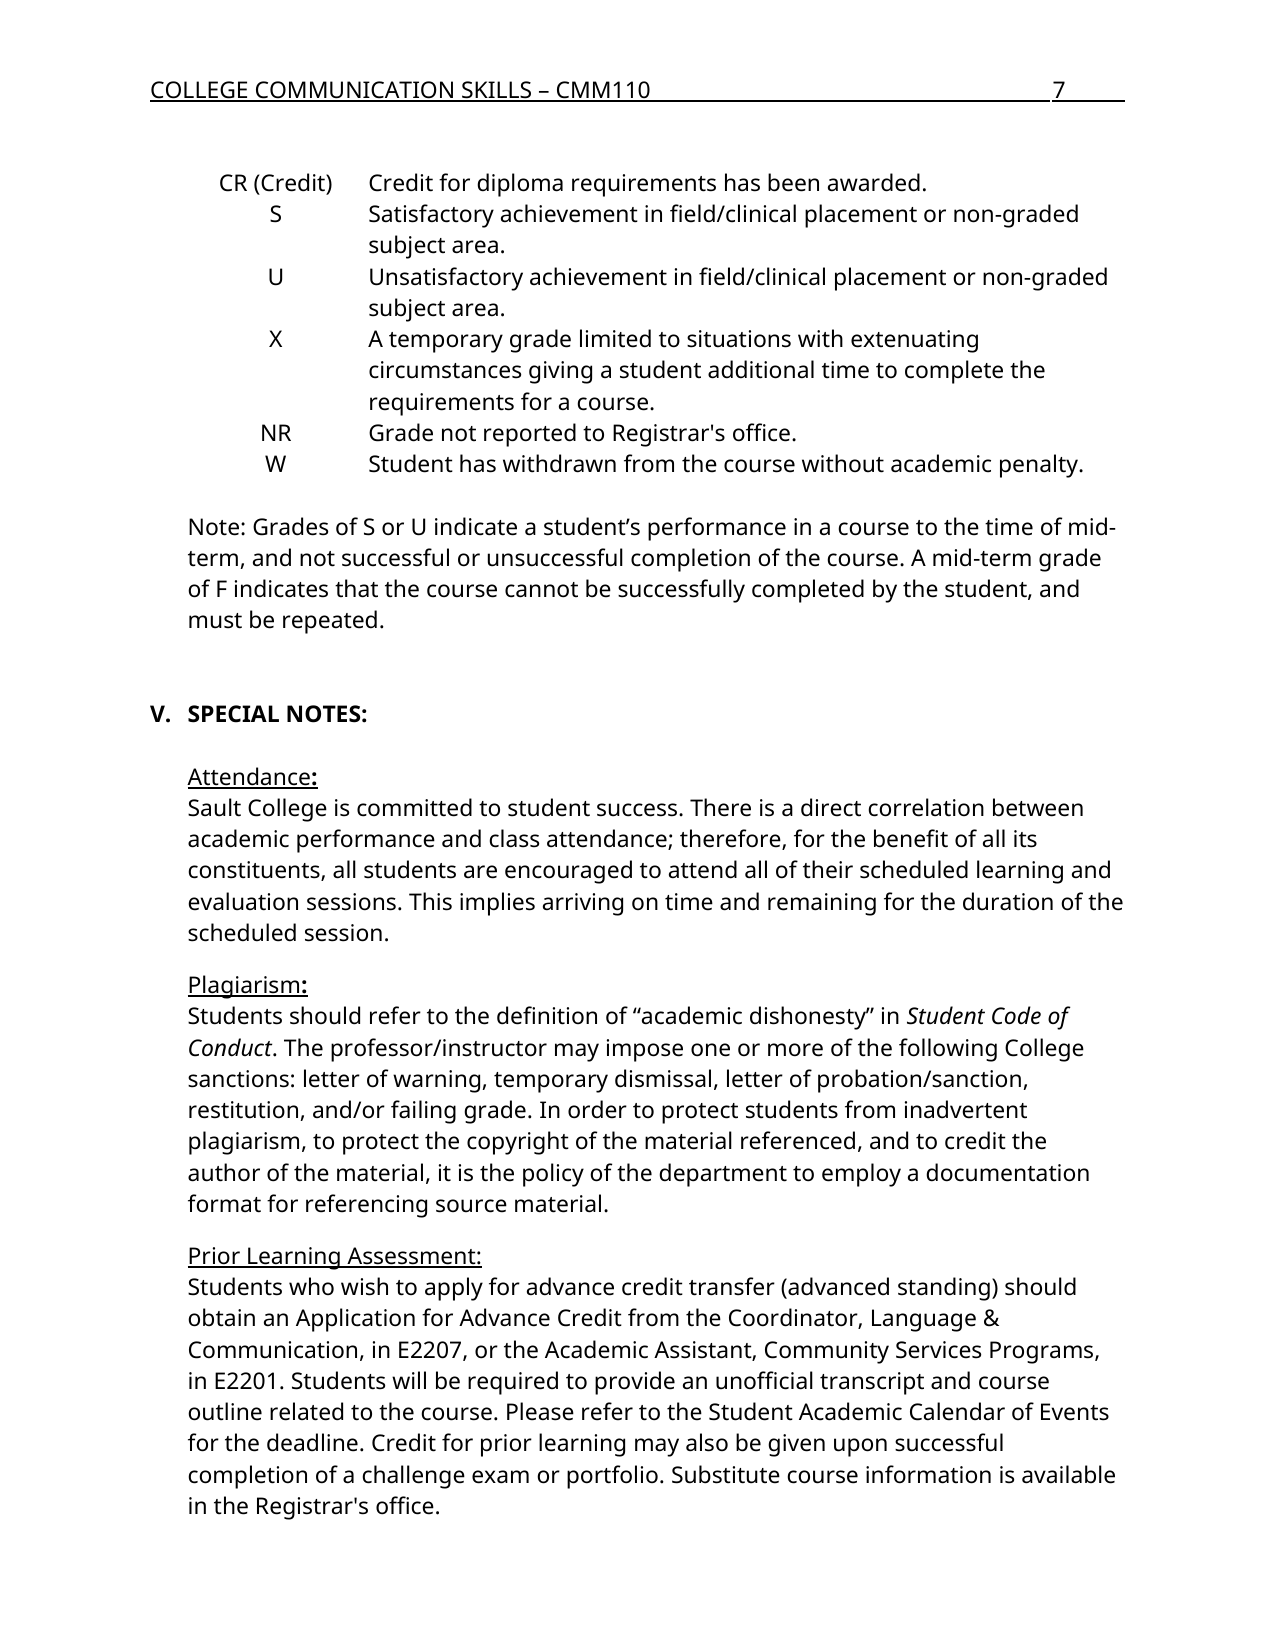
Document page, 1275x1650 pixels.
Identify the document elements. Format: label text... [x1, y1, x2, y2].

table_cell U [194, 261, 357, 323]
table_cell S [194, 198, 357, 261]
subtitle Plagiarism: [187, 969, 1125, 1000]
table_cell Satisfactory achievement in field/clinical placement or non-graded subject area. [357, 198, 1144, 261]
table_cell X [194, 323, 357, 417]
text Students who wish to apply for advance credit transfer (advanced standing) should obtain an Application for Advance Credit from the Coordinator, Language & Communication, in E2207, or the Academic Assistant, Community Services Programs, in E2201. Students will be required to provide an unofficial transcript and course outline related to the course. Please refer to the Student Academic Calendar of Events for the deadline. Credit for prior learning may also be given upon successful completion of a challenge exam or portfolio. Substitute course information is available in the Registrar's office. [187, 1271, 1125, 1521]
table_cell Unsatisfactory achievement in field/clinical placement or non-graded subject area. [357, 261, 1144, 323]
table_cell A temporary grade limited to situations with extenuating circumstances giving a student additional time to complete the requirements for a course. [357, 323, 1144, 417]
table_cell CR (Credit) [194, 167, 357, 198]
text Attendance: [187, 761, 1125, 792]
text Note: Grades of S or U indicate a student’s performance in a course to the time of mid-term, and not successful or unsuccessful completion of the course. A mid-term grade of F indicates that the course cannot be successfully completed by the student, and must be repeated. [187, 511, 1125, 636]
text Sault College is committed to student success. There is a direct correlation between academic performance and class attendance; therefore, for the benefit of all its constituents, all students are encouraged to attend all of their scheduled learning and evaluation sessions. This implies arriving on time and remaining for the duration of the scheduled session. [187, 792, 1125, 948]
table_cell W [194, 448, 357, 511]
table_cell Grade not reported to Registrar's office. [357, 417, 1144, 448]
subtitle Prior Learning Assessment: [187, 1240, 1125, 1271]
table_cell Student has withdrawn from the course without academic penalty. [357, 448, 1144, 511]
list SPECIAL NOTES: [150, 698, 1125, 729]
text Students should refer to the definition of “academic dishonesty” in Student Code of Conduct. The professor/instructor may impose one or more of the following College sanctions: letter of warning, temporary dismissal, letter of probation/sanction, restitution, and/or failing grade. In order to protect students from inadvertent plagiarism, to protect the copyright of the material referenced, and to credit the author of the material, it is the policy of the department to employ a documentation format for referencing source material. [187, 1000, 1125, 1219]
table_cell NR [194, 417, 357, 448]
table_cell Credit for diploma requirements has been awarded. [357, 167, 1144, 198]
